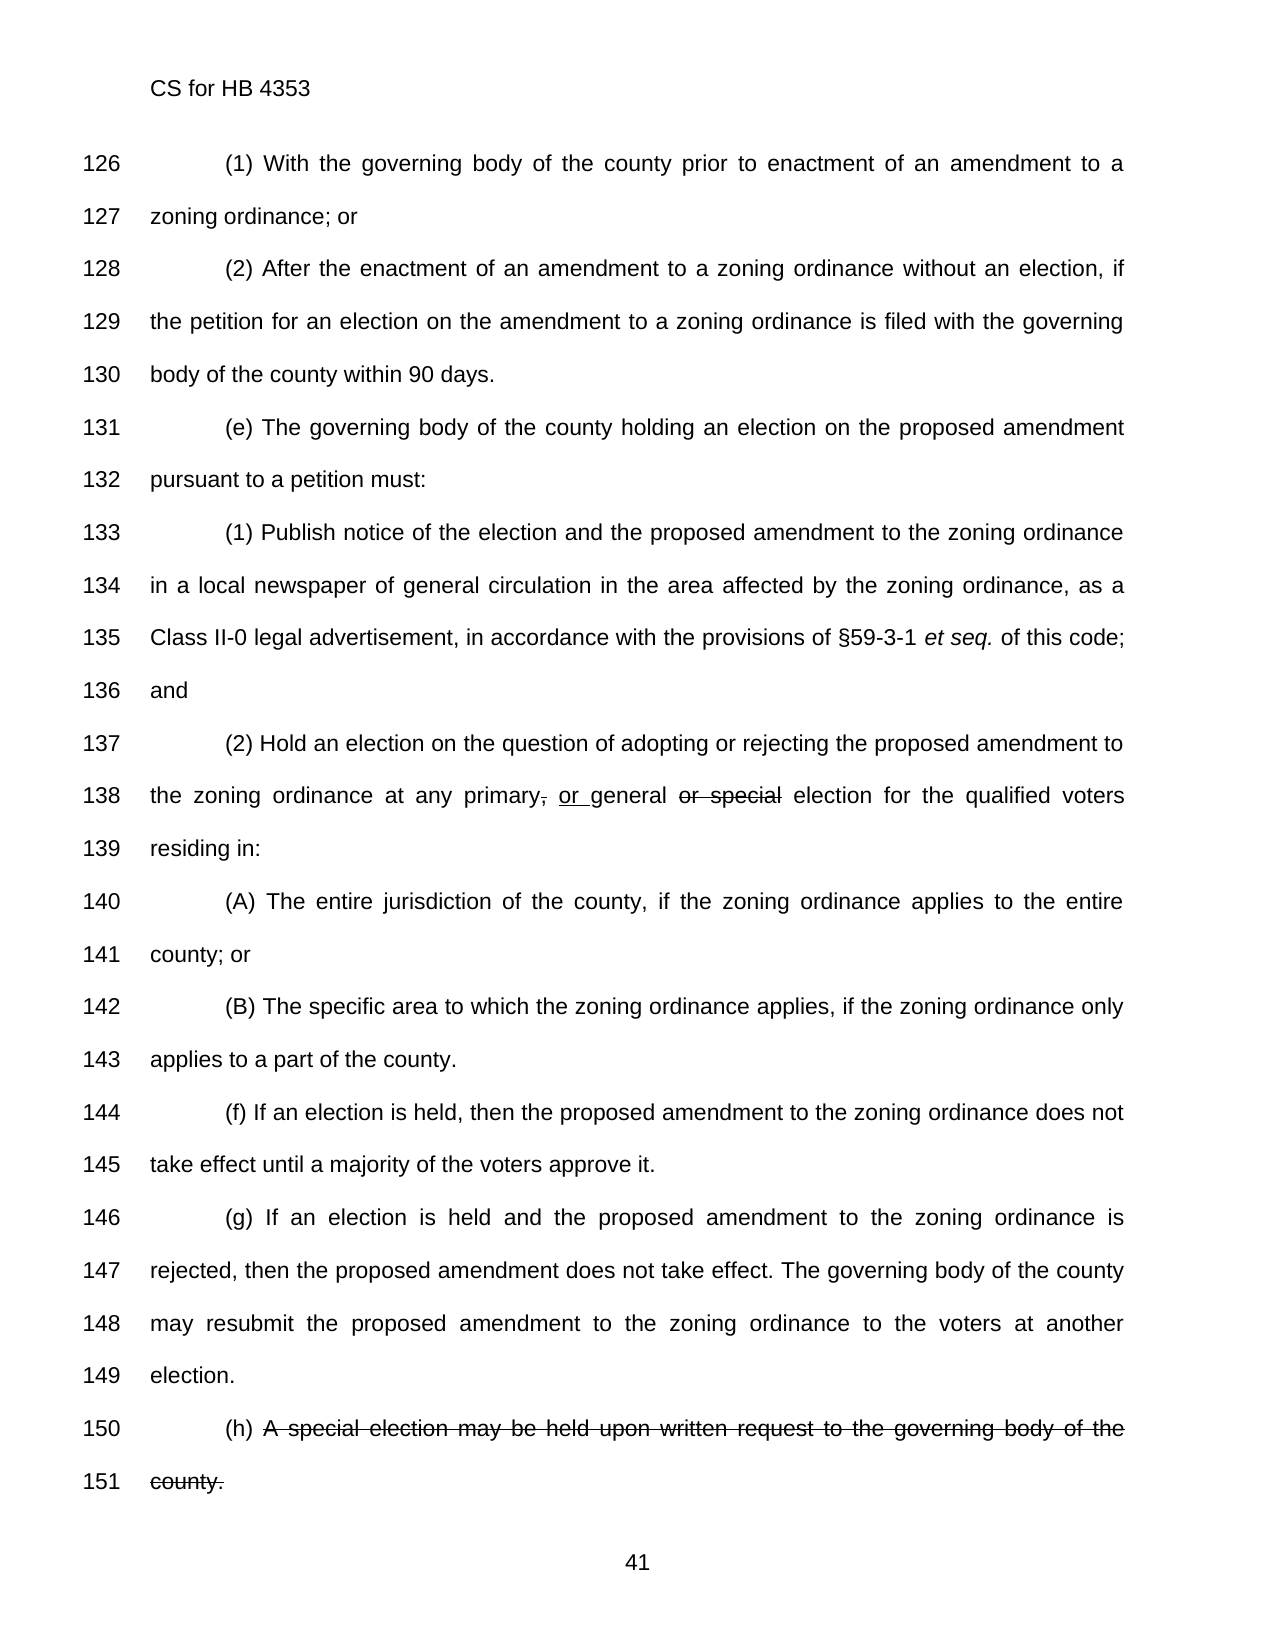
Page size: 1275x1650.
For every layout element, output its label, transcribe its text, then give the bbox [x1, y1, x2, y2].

text (2) After the enactment of an amendment to a zoning ordinance without an election, if the petition for an election on the amendment to a zoning ordinance is filed with the governing body of the county within 90 days. [150, 255, 1125, 387]
text (1) With the governing body of the county prior to enactment of an amendment to a zoning ordinance; or [150, 150, 1125, 229]
text (1) Publish notice of the election and the proposed amendment to the zoning ordinance in a local newspaper of general circulation in the area affected by the zoning ordinance, as a Class II-0 legal advertisement, in accordance with the provisions of §59-3-1 et seq. of this code; and [150, 519, 1125, 703]
text (e) The governing body of the county holding an election on the proposed amendment pursuant to a petition must: [150, 413, 1125, 493]
text (A) The entire jurisdiction of the county, if the zoning ordinance applies to the entire county; or [150, 888, 1125, 967]
text (g) If an election is held and the proposed amendment to the zoning ordinance is rejected, then the proposed amendment does not take effect. The governing body of the county may resubmit the proposed amendment to the zoning ordinance to the voters at another election. [150, 1204, 1125, 1389]
text (f) If an election is held, then the proposed amendment to the zoning ordinance does not take effect until a majority of the voters approve it. [150, 1099, 1125, 1178]
text (2) Hold an election on the question of adopting or rejecting the proposed amendment to the zoning ordinance at any primary, or general or special election for the qualified voters residing in: [150, 730, 1125, 862]
text (h) A special election may be held upon written request to the governing body of the county. [150, 1415, 1125, 1494]
text (B) The specific area to which the zoning ordinance applies, if the zoning ordinance only applies to a part of the county. [150, 993, 1125, 1072]
